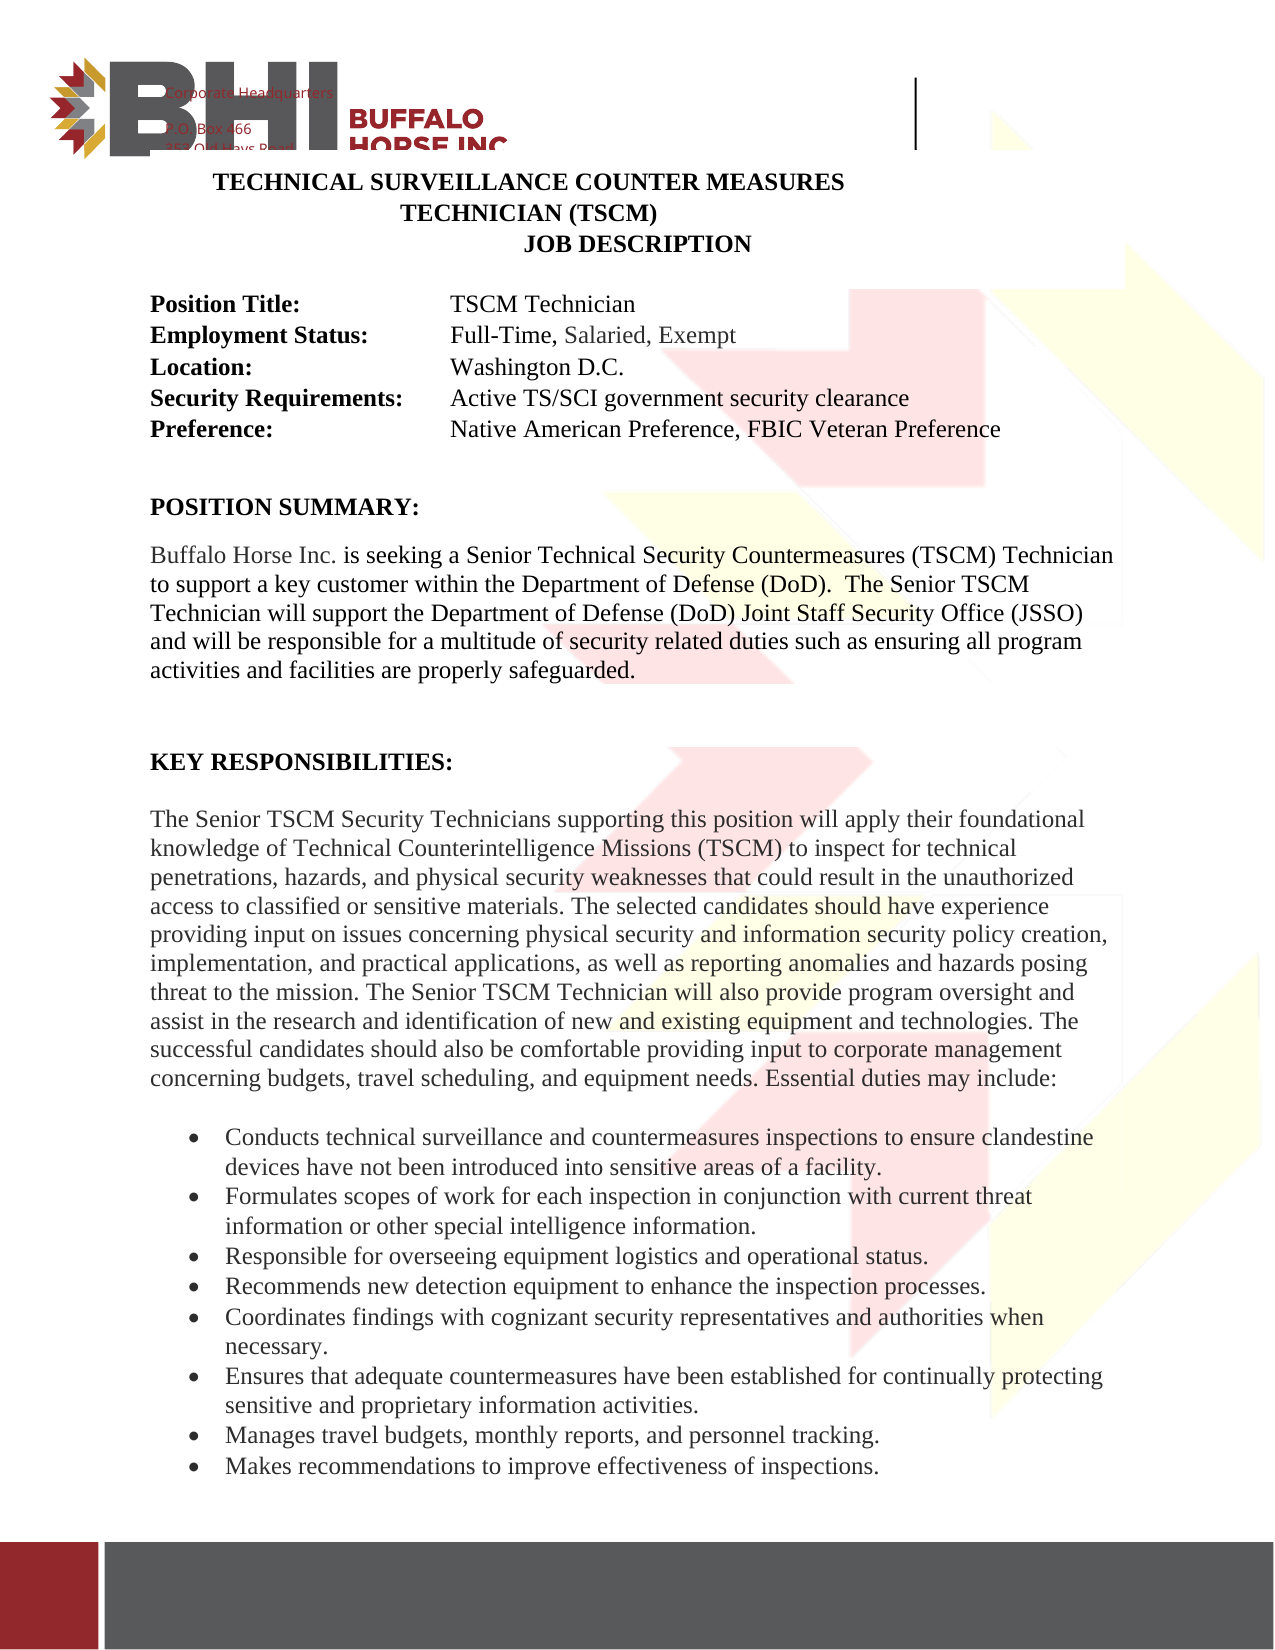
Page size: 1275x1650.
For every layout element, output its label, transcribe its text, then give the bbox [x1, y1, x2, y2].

list Manages travel budgets, monthly reports, and personnel tracking. [187, 1419, 1125, 1450]
picture [49, 49, 515, 167]
text KEY RESPONSIBILITIES: [150, 747, 1125, 775]
text Buffalo Horse Inc. is seeking a Senior Technical Security Countermeasures (TSCM) Technician to support a key customer within the Department of Defense (DoD). The Senior TSCM Technician will support the Department of Defense (DoD) Joint Staff Security Office (JSSO) and will be responsible for a multitude of security related duties such as ensuring all program activities and facilities are properly safeguarded. [150, 540, 1125, 684]
text Employment Status: Full-Time, Salaried, Exempt [150, 321, 1125, 349]
text POSITION SUMMARY: [150, 492, 1125, 521]
text Security Requirements: Active TS/SCI government security clearance [150, 383, 1125, 411]
text Location: Washington D.C. [150, 352, 1125, 380]
list Recommends new detection equipment to enhance the inspection processes. [187, 1270, 1125, 1301]
list Conducts technical surveillance and countermeasures inspections to ensure clandestine devices have not been introduced into sensitive areas of a facility. [187, 1121, 1125, 1181]
text JOB DESCRIPTION [150, 227, 1125, 258]
list Formulates scopes of work for each inspection in conjunction with current threat information or other special intelligence information. [187, 1181, 1125, 1240]
list Makes recommendations to improve effectiveness of inspections. [187, 1450, 1125, 1480]
list Ensures that adequate countermeasures have been established for continually protecting sensitive and proprietary information activities. [187, 1360, 1125, 1419]
text Preference: Native American Preference, FBIC Veteran Preference [150, 414, 1125, 442]
text Position Title: TSCM Technician [150, 289, 1125, 318]
list Responsible for overseeing equipment logistics and operational status. [187, 1240, 1125, 1270]
text The Senior TSCM Security Technicians supporting this position will apply their foundational knowledge of Technical Counterintelligence Missions (TSCM) to inspect for technical penetrations, hazards, and physical security weaknesses that could result in the unauthorized access to classified or sensitive materials. The selected candidates should have experience providing input on issues concerning physical security and information security policy creation, implementation, and practical applications, as well as reporting anomalies and hazards posing threat to the mission. The Senior TSCM Technician will also provide program oversight and assist in the research and identification of new and existing equipment and technologies. The successful candidates should also be comfortable providing input to corporate management concerning budgets, travel scheduling, and equipment needs. Essential duties may include: [150, 804, 1125, 1092]
list Coordinates findings with cognizant security representatives and authorities when necessary. [187, 1301, 1125, 1360]
text TECHNICAL SURVEILLANCE COUNTER MEASURES TECHNICIAN (TSCM) [150, 150, 1125, 227]
